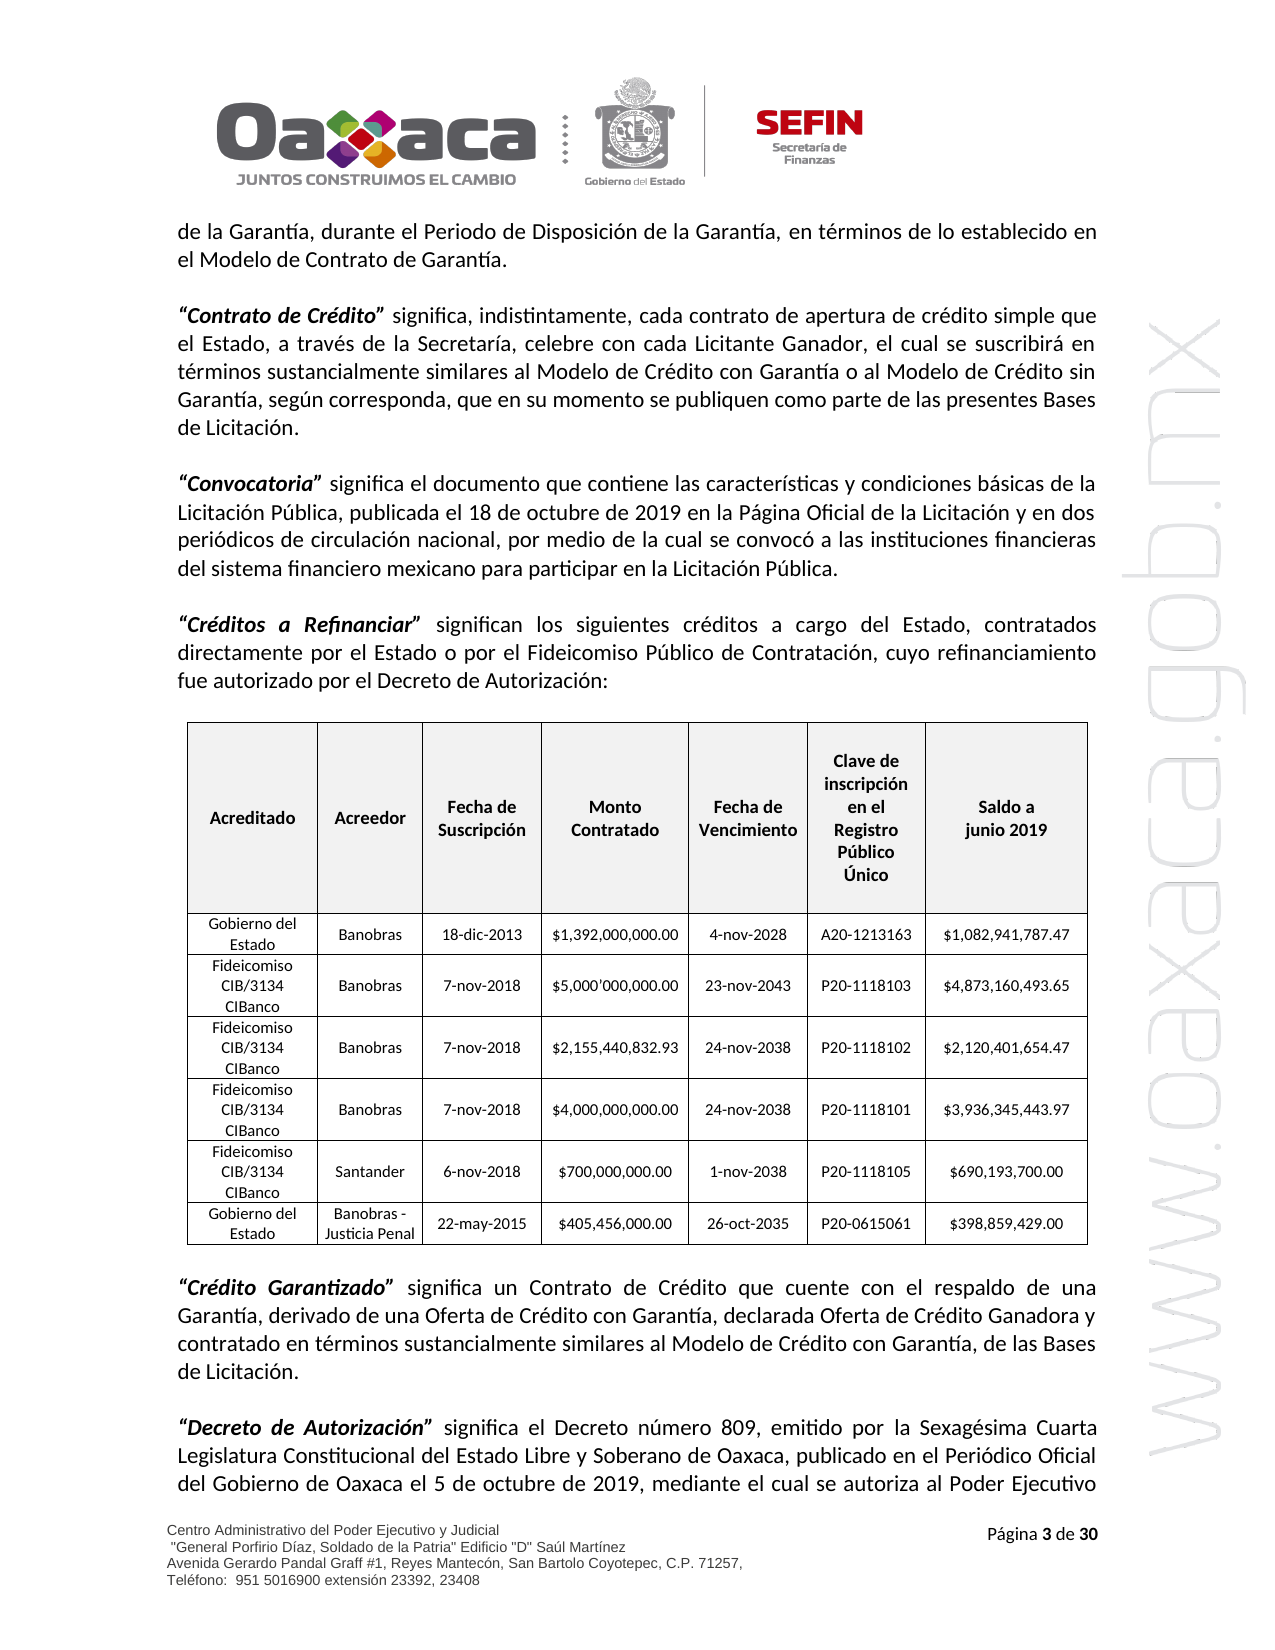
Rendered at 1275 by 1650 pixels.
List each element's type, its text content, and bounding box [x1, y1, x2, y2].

table_cell $3,936,345,443.97 [926, 1079, 1087, 1140]
table_cell $398,859,429.00 [926, 1203, 1087, 1244]
table_cell 26-oct-2035 [689, 1203, 807, 1244]
table_cell 18-dic-2013 [423, 914, 541, 954]
picture [177, 76, 872, 218]
table_header Fecha de Suscripción [423, 723, 541, 913]
table_cell 4-nov-2028 [689, 914, 807, 954]
table_cell $690,193,700.00 [926, 1141, 1087, 1202]
table_header Acreedor [318, 723, 422, 913]
table_cell P20-1118101 [808, 1079, 925, 1140]
picture [1121, 318, 1246, 1456]
table_cell Fideicomiso CIB/3134 CIBanco [188, 1079, 317, 1140]
table_cell Fideicomiso CIB/3134 CIBanco [188, 955, 317, 1016]
text “Créditos a Refinanciar” significan los siguientes créditos a cargo del Estado, contratados directamente por el Estado o por el Fideicomiso Público de Contratación, cuyo refinanciamiento fue autorizado por el Decreto de Autorización: [177, 610, 1098, 694]
table_cell Banobras [318, 1017, 422, 1078]
table_cell $2,120,401,654.47 [926, 1017, 1087, 1078]
table_cell P20-1118103 [808, 955, 925, 1016]
table_cell Santander [318, 1141, 422, 1202]
table_header Monto Contratado [542, 723, 688, 913]
text “Contrato de Crédito” significa, indistintamente, cada contrato de apertura de crédito simple que el Estado, a través de la Secretaría, celebre con cada Licitante Ganador, el cual se suscribirá en términos sustancialmente similares al Modelo de Crédito con Garantía o al Modelo de Crédito sin Garantía, según corresponda, que en su momento se publiquen como parte de las presentes Bases de Licitación. [177, 301, 1098, 442]
table_cell $4,000,000,000.00 [542, 1079, 688, 1140]
table_cell 7-nov-2018 [423, 955, 541, 1016]
table_cell Banobras [318, 955, 422, 1016]
table_cell 22-may-2015 [423, 1203, 541, 1244]
table_cell $2,155,440,832.93 [542, 1017, 688, 1078]
table_cell A20-1213163 [808, 914, 925, 954]
table_cell $1,392,000,000.00 [542, 914, 688, 954]
table_cell $5,000’000,000.00 [542, 955, 688, 1016]
table_cell 23-nov-2043 [689, 955, 807, 1016]
table_cell Fideicomiso CIB/3134 CIBanco [188, 1017, 317, 1078]
table_cell 24-nov-2038 [689, 1079, 807, 1140]
table_cell $4,873,160,493.65 [926, 955, 1087, 1016]
text “Crédito Garantizado” significa un Contrato de Crédito que cuente con el respaldo de una Garantía, derivado de una Oferta de Crédito con Garantía, declarada Oferta de Crédito Ganadora y contratado en términos sustancialmente similares al Modelo de Crédito con Garantía, de las Bases de Licitación. [177, 1273, 1098, 1385]
table_cell $405,456,000.00 [542, 1203, 688, 1244]
table_cell P20-0615061 [808, 1203, 925, 1244]
table_cell 6-nov-2018 [423, 1141, 541, 1202]
table_cell Gobierno del Estado [188, 914, 317, 954]
table_cell Banobras [318, 914, 422, 954]
table_cell $1,082,941,787.47 [926, 914, 1087, 954]
table_header Acreditado [188, 723, 317, 913]
table_cell Fideicomiso CIB/3134 CIBanco [188, 1141, 317, 1202]
table_cell 7-nov-2018 [423, 1017, 541, 1078]
table_cell 24-nov-2038 [689, 1017, 807, 1078]
table_cell 1-nov-2038 [689, 1141, 807, 1202]
table_cell Banobras [318, 1079, 422, 1140]
table_header Clave de inscripción en el Registro Público Único [808, 723, 925, 913]
table_cell 7-nov-2018 [423, 1079, 541, 1140]
table_cell P20-1118105 [808, 1141, 925, 1202]
table_header Fecha de Vencimiento [689, 723, 807, 913]
table_header Saldo a junio 2019 [926, 723, 1087, 913]
table_cell $700,000,000.00 [542, 1141, 688, 1202]
text “Convocatoria” significa el documento que contiene las características y condiciones básicas de la Licitación Pública, publicada el 18 de octubre de 2019 en la Página Oficial de la Licitación y en dos periódicos de circulación nacional, por medio de la cual se convocó a las instituciones financieras del sistema financiero mexicano para participar en la Licitación Pública. [177, 469, 1098, 582]
table_cell Gobierno del Estado [188, 1203, 317, 1244]
table_cell P20-1118102 [808, 1017, 925, 1078]
table_cell Banobras -Justicia Penal [318, 1203, 422, 1244]
